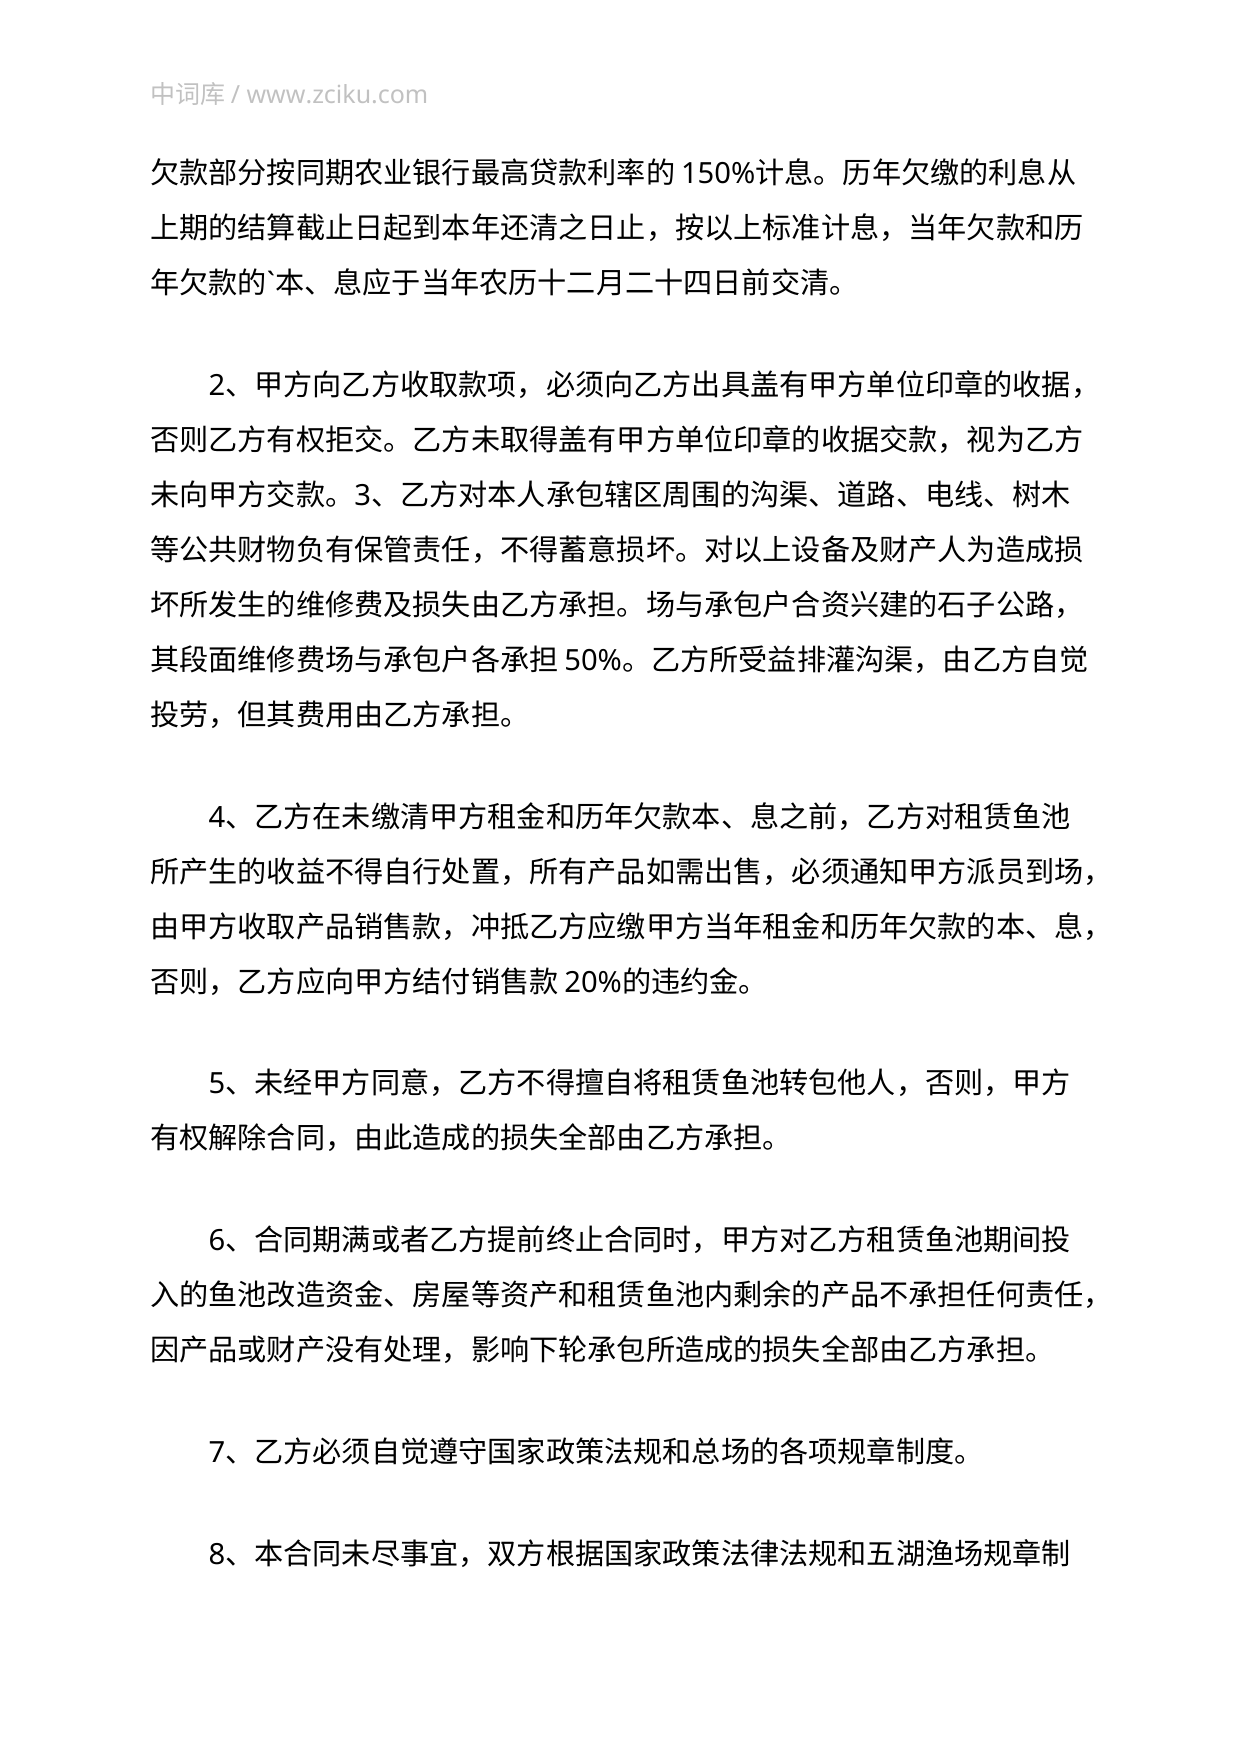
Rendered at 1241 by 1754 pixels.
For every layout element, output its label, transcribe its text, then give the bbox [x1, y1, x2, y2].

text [150, 150, 1090, 302]
text 7、乙方必须自觉遵守国家政策法规和总场的各项规章制度。 [150, 1428, 1090, 1471]
text 5、未经甲方同意，乙方不得擅自将租赁鱼池转包他人，否则，甲方有权解除合同，由此造成的损失全部由乙方承担。 [150, 1060, 1090, 1157]
text 6、合同期满或者乙方提前终止合同时，甲方对乙方租赁鱼池期间投入的鱼池改造资金、房屋等资产和租赁鱼池内剩余的产品不承担任何责任，因产品或财产没有处理，影响下轮承包所造成的损失全部由乙方承担。 [150, 1217, 1090, 1369]
text 2、甲方向乙方收取款项，必须向乙方出具盖有甲方单位印章的收据，否则乙方有权拒交。乙方未取得盖有甲方单位印章的收据交款，视为乙方未向甲方交款。3、乙方对本人承包辖区周围的沟渠、道路、电线、树木等公共财物负有保管责任，不得蓄意损坏。对以上设备及财产人为造成损坏所发生的维修费及损失由乙方承担。场与承包户合资兴建的石子公路，其段面维修费场与承包户各承担50%。乙方所受益排灌沟渠，由乙方自觉投劳，但其费用由乙方承担。 [150, 362, 1090, 734]
text 4、乙方在未缴清甲方租金和历年欠款本、息之前，乙方对租赁鱼池所产生的收益不得自行处置，所有产品如需出售，必须通知甲方派员到场，由甲方收取产品销售款，冲抵乙方应缴甲方当年租金和历年欠款的本、息，否则，乙方应向甲方结付销售款20%的违约金。 [150, 793, 1090, 1001]
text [150, 1531, 1090, 1573]
